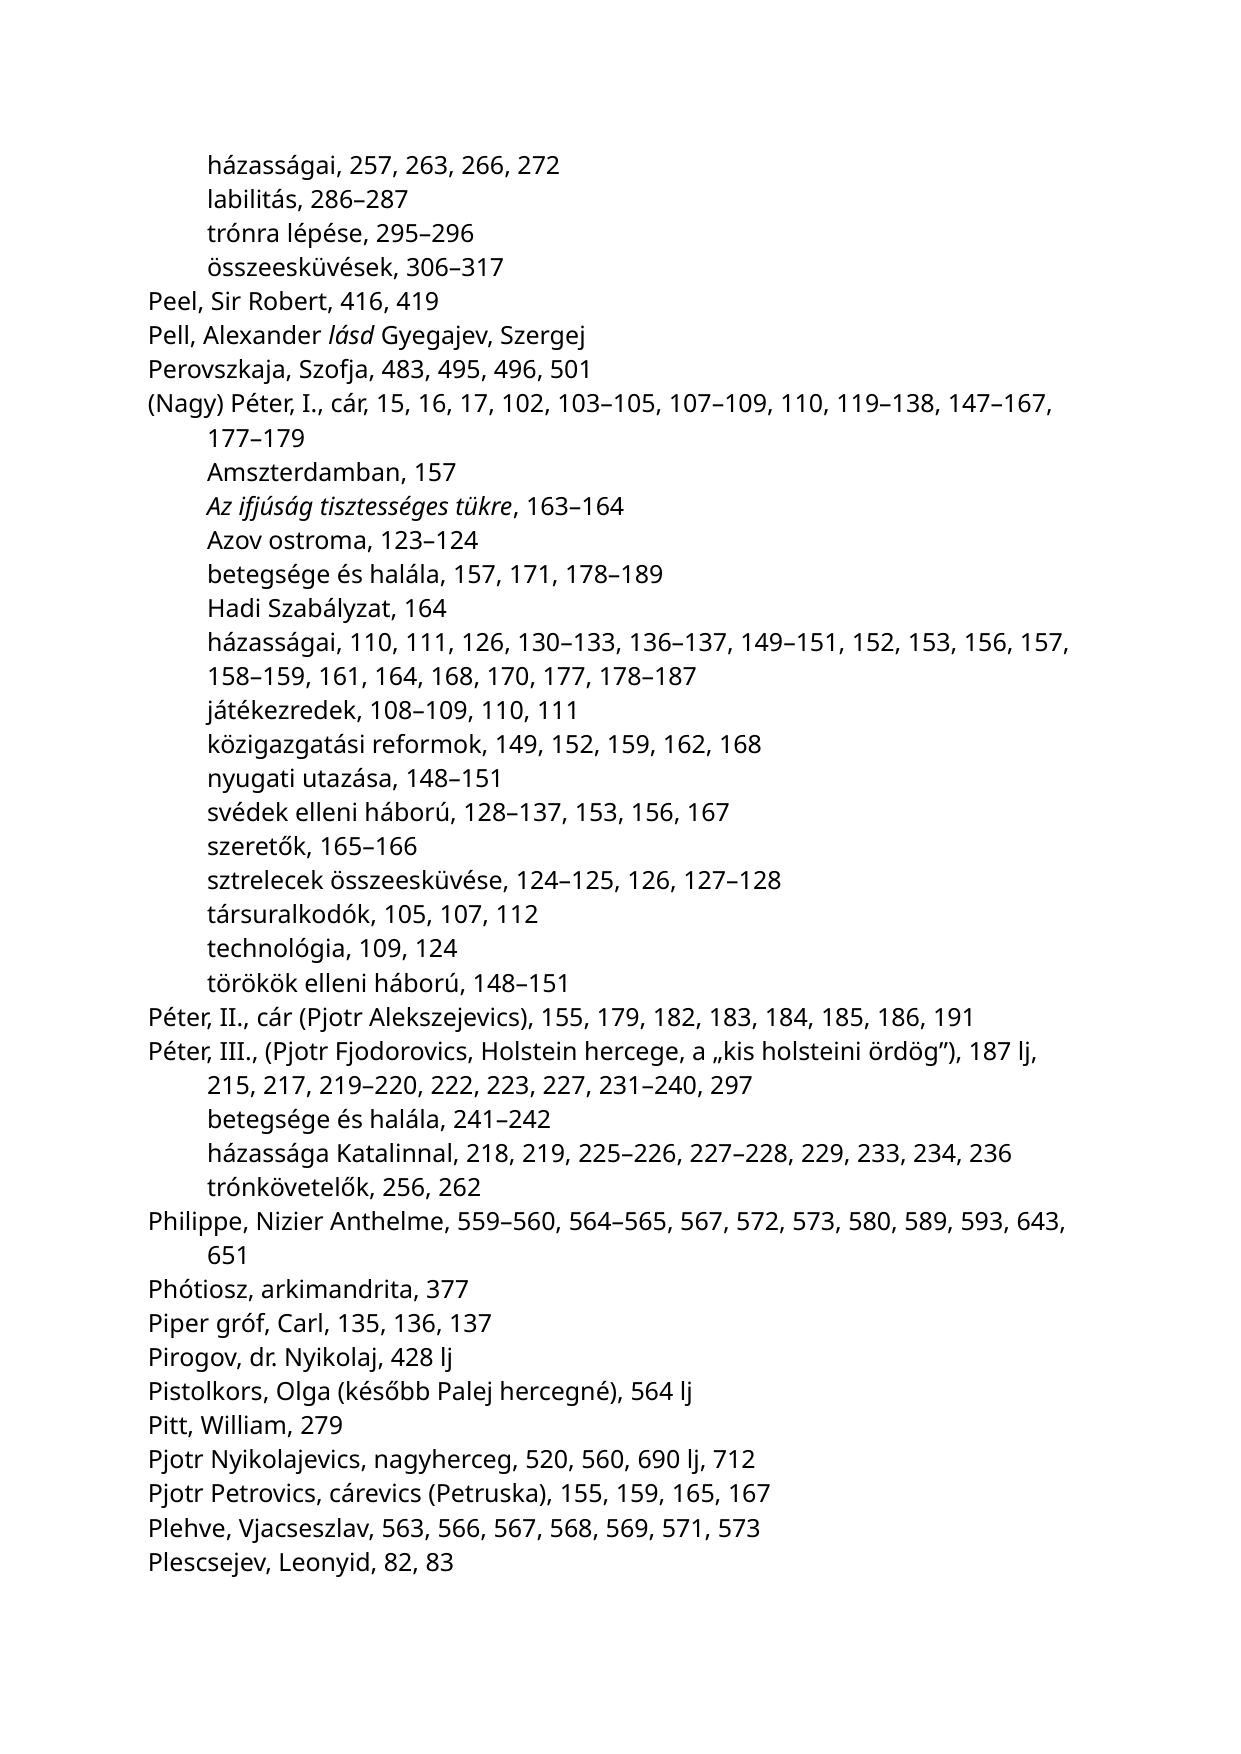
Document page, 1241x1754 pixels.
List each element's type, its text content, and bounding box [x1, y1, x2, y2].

text Piper gróf, Carl, 135, 136, 137 [148, 1306, 1092, 1340]
text Pistolkors, Olga (később Palej hercegné), 564 lj [148, 1374, 1092, 1408]
text Péter, III., (Pjotr Fjodorovics, Holstein hercege, a „kis holsteini ördög”), 187 lj, 215, 217, 219–220, 222, 223, 227, 231–240, 297 [148, 1033, 1092, 1101]
text Plehve, Vjacseszlav, 563, 566, 567, 568, 569, 571, 573 [148, 1510, 1092, 1544]
text Pjotr Petrovics, cárevics (Petruska), 155, 159, 165, 167 [148, 1476, 1092, 1510]
text Peel, Sir Robert, 416, 419 [148, 284, 1092, 318]
text betegsége és halála, 241–242 házassága Katalinnal, 218, 219, 225–226, 227–228, 229, 233, 234, 236 trónkövetelők, 256, 262 [207, 1101, 1092, 1204]
text játékezredek, 108–109, 110, 111 [207, 693, 1092, 727]
text Pirogov, dr. Nyikolaj, 428 lj [148, 1340, 1092, 1374]
text Perovszkaja, Szofja, 483, 495, 496, 501 [148, 352, 1092, 386]
text nyugati utazása, 148–151 [207, 761, 1092, 795]
text Péter, II., cár (Pjotr Alekszejevics), 155, 179, 182, 183, 184, 185, 186, 191 [148, 999, 1092, 1033]
text Hadi Szabályzat, 164 [207, 591, 1092, 624]
text betegsége és halála, 157, 171, 178–189 [207, 556, 1092, 591]
text Pjotr Nyikolajevics, nagyherceg, 520, 560, 690 lj, 712 [148, 1442, 1092, 1476]
text (Nagy) Péter, I., cár, 15, 16, 17, 102, 103–105, 107–109, 110, 119–138, 147–167, 177–179 [148, 386, 1092, 454]
text Pitt, William, 279 [148, 1408, 1092, 1442]
text Plescsejev, Leonyid, 82, 83 [148, 1544, 1092, 1578]
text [148, 148, 1092, 284]
text svédek elleni háború, 128–137, 153, 156, 167 [207, 795, 1092, 829]
text Phótiosz, arkimandrita, 377 [148, 1272, 1092, 1306]
text szeretők, 165–166 [207, 829, 1092, 863]
text Pell, Alexander lásd Gyegajev, Szergej [148, 318, 1092, 352]
text házasságai, 110, 111, 126, 130–133, 136–137, 149–151, 152, 153, 156, 157, 158–159, 161, 164, 168, 170, 177, 178–187 [207, 624, 1092, 693]
text sztrelecek összeesküvése, 124–125, 126, 127–128 társuralkodók, 105, 107, 112 technológia, 109, 124 törökök elleni háború, 148–151 [207, 863, 1092, 999]
text Azov ostroma, 123–124 [207, 522, 1092, 556]
text Philippe, Nizier Anthelme, 559–560, 564–565, 567, 572, 573, 580, 589, 593, 643, 651 [148, 1204, 1092, 1272]
text Az ifjúság tisztességes tükre, 163–164 [207, 488, 1092, 522]
text Amszterdamban, 157 [207, 454, 1092, 488]
text közigazgatási reformok, 149, 152, 159, 162, 168 [207, 727, 1092, 761]
